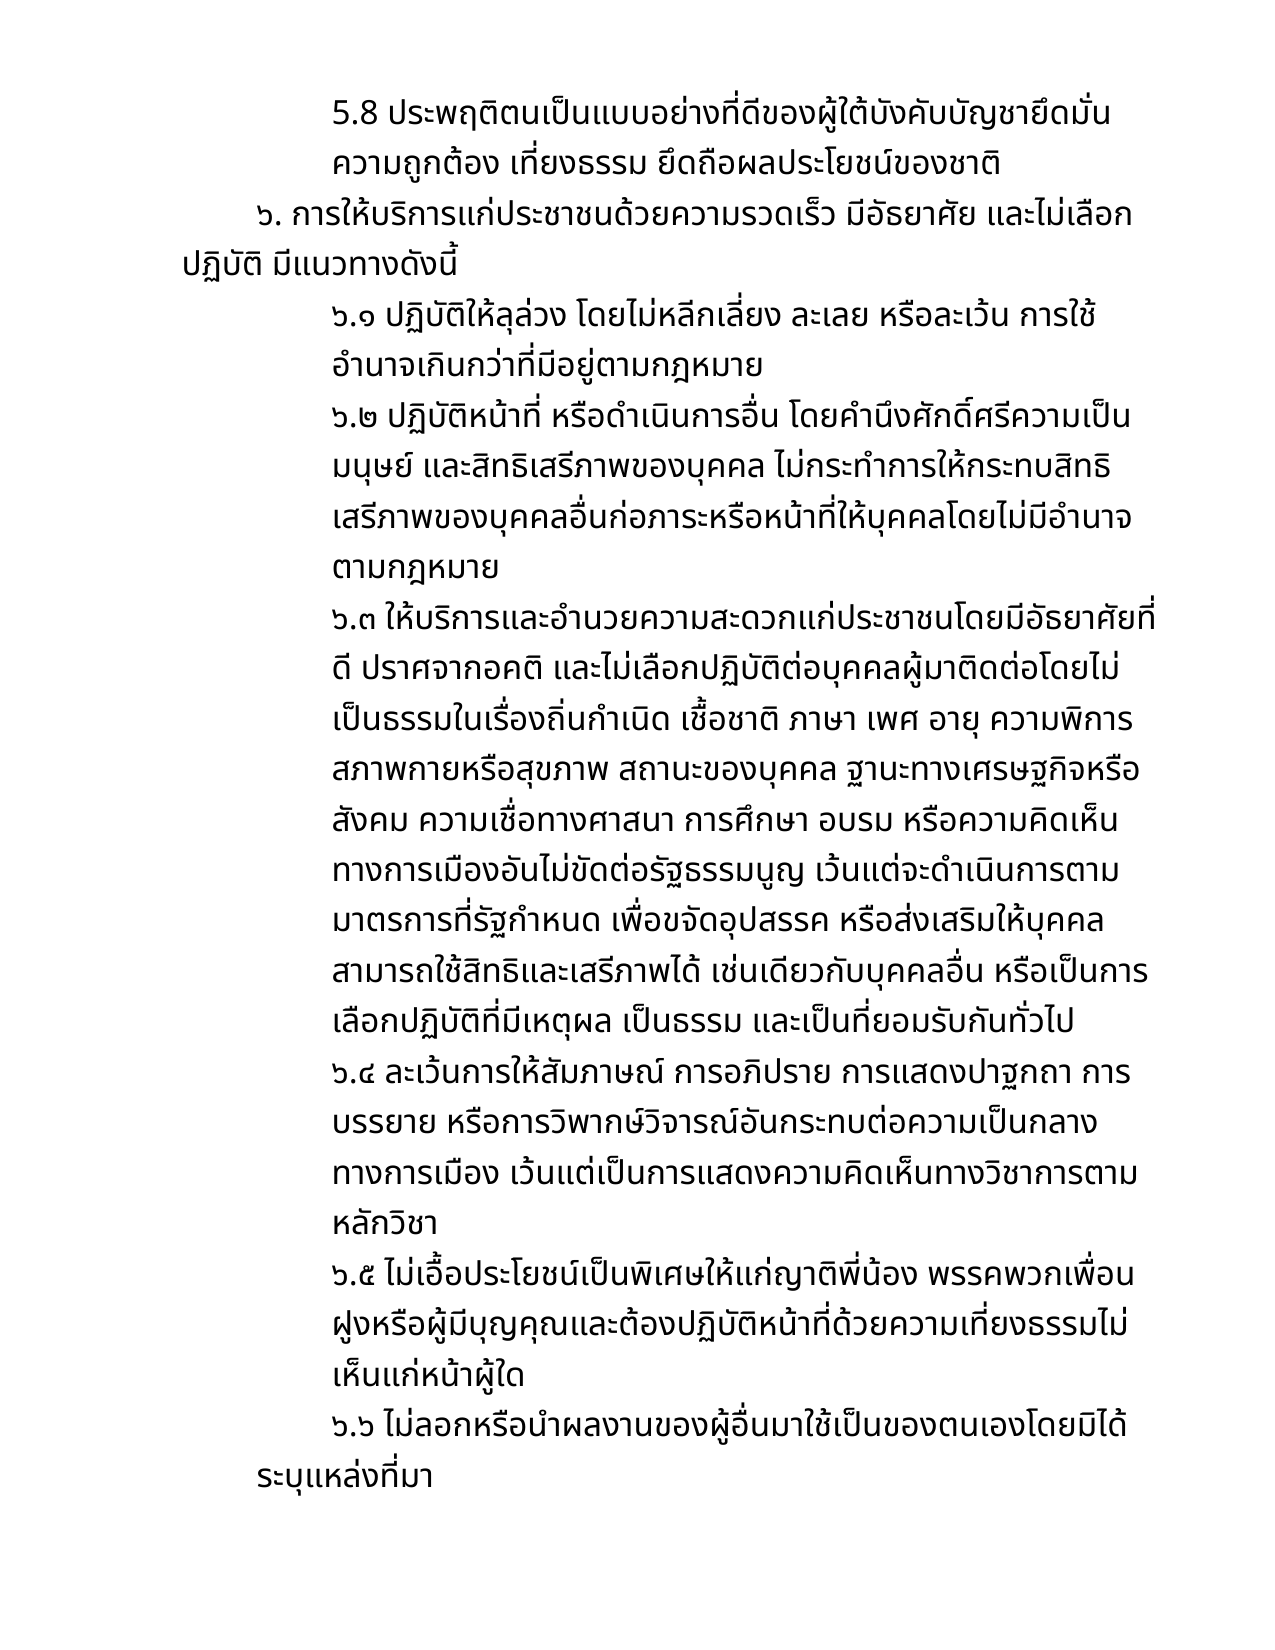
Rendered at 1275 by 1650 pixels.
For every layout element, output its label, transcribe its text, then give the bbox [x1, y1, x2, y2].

text ๖.๑ ปฏิบัติให้ลุล่วง โดยไม่หลีกเลี่ยง ละเลย หรือละเว้น การใช้อำนาจเกินกว่าที่มีอยู่ตามกฎหมาย [331, 291, 1169, 392]
text ๖.๔ ละเว้นการให้สัมภาษณ์ การอภิปราย การแสดงปาฐกถา การบรรยาย หรือการวิพากษ์วิจารณ์อันกระทบต่อความเป็นกลางทางการเมือง เว้นแต่เป็นการแสดงความคิดเห็นทางวิชาการตามหลักวิชา [331, 1048, 1169, 1249]
text ๖.๒ ปฏิบัติหน้าที่ หรือดำเนินการอื่น โดยคำนึงศักดิ์ศรีความเป็นมนุษย์ และสิทธิเสรีภาพของบุคคล ไม่กระทำการให้กระทบสิทธิเสรีภาพของบุคคลอื่นก่อภาระหรือหน้าที่ให้บุคคลโดยไม่มีอำนาจตามกฎหมาย [331, 392, 1169, 594]
text ๖.๓ ให้บริการและอำนวยความสะดวกแก่ประชาชนโดยมีอัธยาศัยที่ดี ปราศจากอคติ และไม่เลือกปฏิบัติต่อบุคคลผู้มาติดต่อโดยไม่เป็นธรรมในเรื่องถิ่นกำเนิด เชื้อชาติ ภาษา เพศ อายุ ความพิการ สภาพกายหรือสุขภาพ สถานะของบุคคล ฐานะทางเศรษฐกิจหรือสังคม ความเชื่อทางศาสนา การศึกษา อบรม หรือความคิดเห็นทางการเมืองอันไม่ขัดต่อรัฐธรรมนูญ เว้นแต่จะดำเนินการตามมาตรการที่รัฐกำหนด เพื่อขจัดอุปสรรค หรือส่งเสริมให้บุคคลสามารถใช้สิทธิและเสรีภาพได้ เช่นเดียวกับบุคคลอื่น หรือเป็นการเลือกปฏิบัติที่มีเหตุผล เป็นธรรม และเป็นที่ยอมรับกันทั่วไป [331, 594, 1169, 1048]
text ๖. การให้บริการแก่ประชาชนด้วยความรวดเร็ว มีอัธยาศัย และไม่เลือกปฏิบัติ มีแนวทางดังนี้ [181, 190, 1169, 291]
text 5.8 ประพฤติตนเป็นแบบอย่างที่ดีของผู้ใต้บังคับบัญชายึดมั่นความถูกต้อง เที่ยงธรรม ยึดถือผลประโยชน์ของชาติ [331, 89, 1169, 190]
text ๖.๖ ไม่ลอกหรือนำผลงานของผู้อื่นมาใช้เป็นของตนเองโดยมิได้ระบุแหล่งที่มา [256, 1401, 1169, 1502]
text ๖.๕ ไม่เอื้อประโยชน์เป็นพิเศษให้แก่ญาติพี่น้อง พรรคพวกเพื่อนฝูงหรือผู้มีบุญคุณและต้องปฏิบัติหน้าที่ด้วยความเที่ยงธรรมไม่เห็นแก่หน้าผู้ใด [331, 1249, 1169, 1401]
